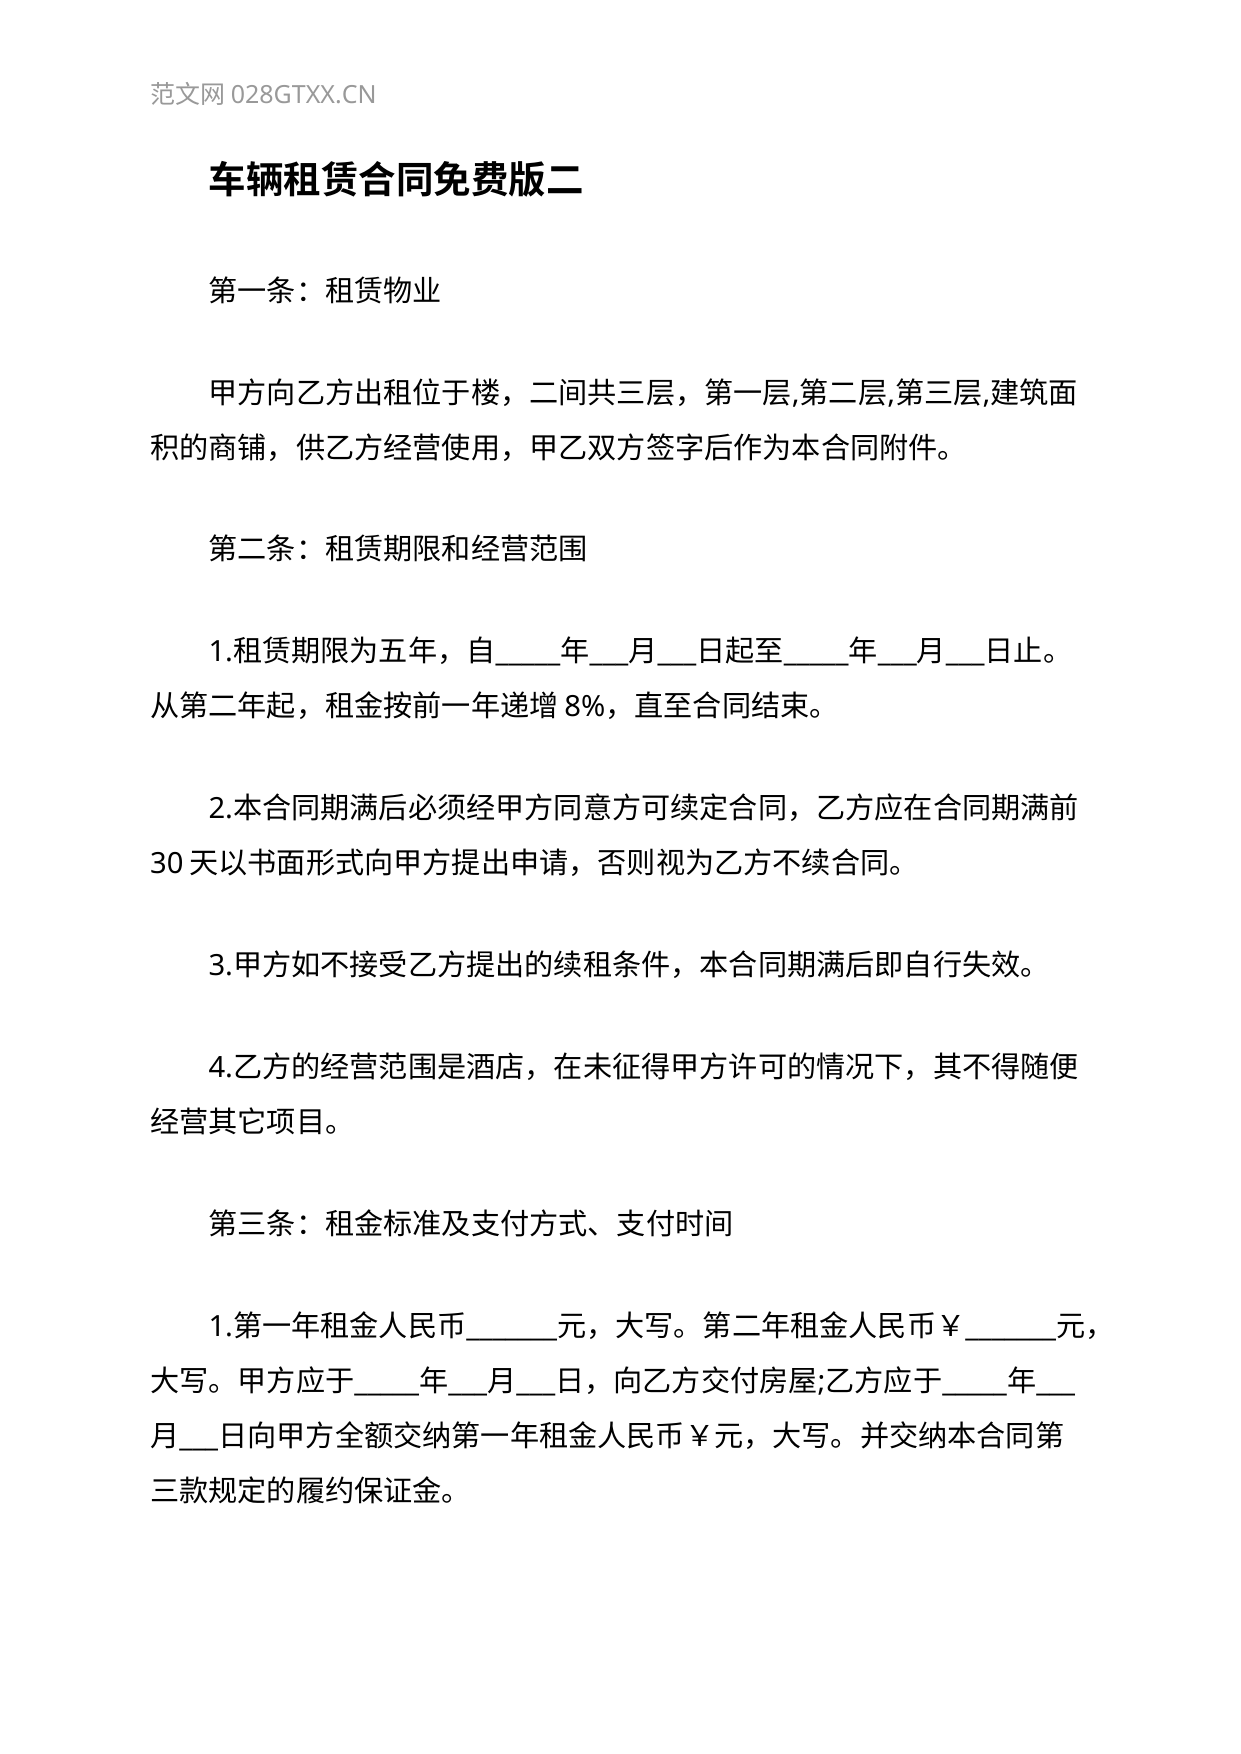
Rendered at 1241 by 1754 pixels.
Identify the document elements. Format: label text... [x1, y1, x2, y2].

text 车辆租赁合同免费版二 [150, 150, 1090, 204]
text 4.乙方的经营范围是酒店，在未征得甲方许可的情况下，其不得随便经营其它项目。 [150, 1044, 1090, 1141]
text 第二条：租赁期限和经营范围 [150, 526, 1090, 568]
text 1.租赁期限为五年，自_____年___月___日起至_____年___月___日止。从第二年起，租金按前一年递增8%，直至合同结束。 [150, 628, 1090, 725]
text 甲方向乙方出租位于楼，二间共三层，第一层,第二层,第三层,建筑面积的商铺，供乙方经营使用，甲乙双方签字后作为本合同附件。 [150, 369, 1090, 466]
text 1.第一年租金人民币_______元，大写。第二年租金人民币￥_______元，大写。甲方应于_____年___月___日，向乙方交付房屋;乙方应于_____年___月___日向甲方全额交纳第一年租金人民币￥元，大写。并交纳本合同第三款规定的履约保证金。 [150, 1302, 1090, 1509]
text 3.甲方如不接受乙方提出的续租条件，本合同期满后即自行失效。 [150, 942, 1090, 984]
text 第一条：租赁物业 [150, 267, 1090, 310]
text 2.本合同期满后必须经甲方同意方可续定合同，乙方应在合同期满前30天以书面形式向甲方提出申请，否则视为乙方不续合同。 [150, 785, 1090, 882]
text 第三条：租金标准及支付方式、支付时间 [150, 1200, 1090, 1243]
